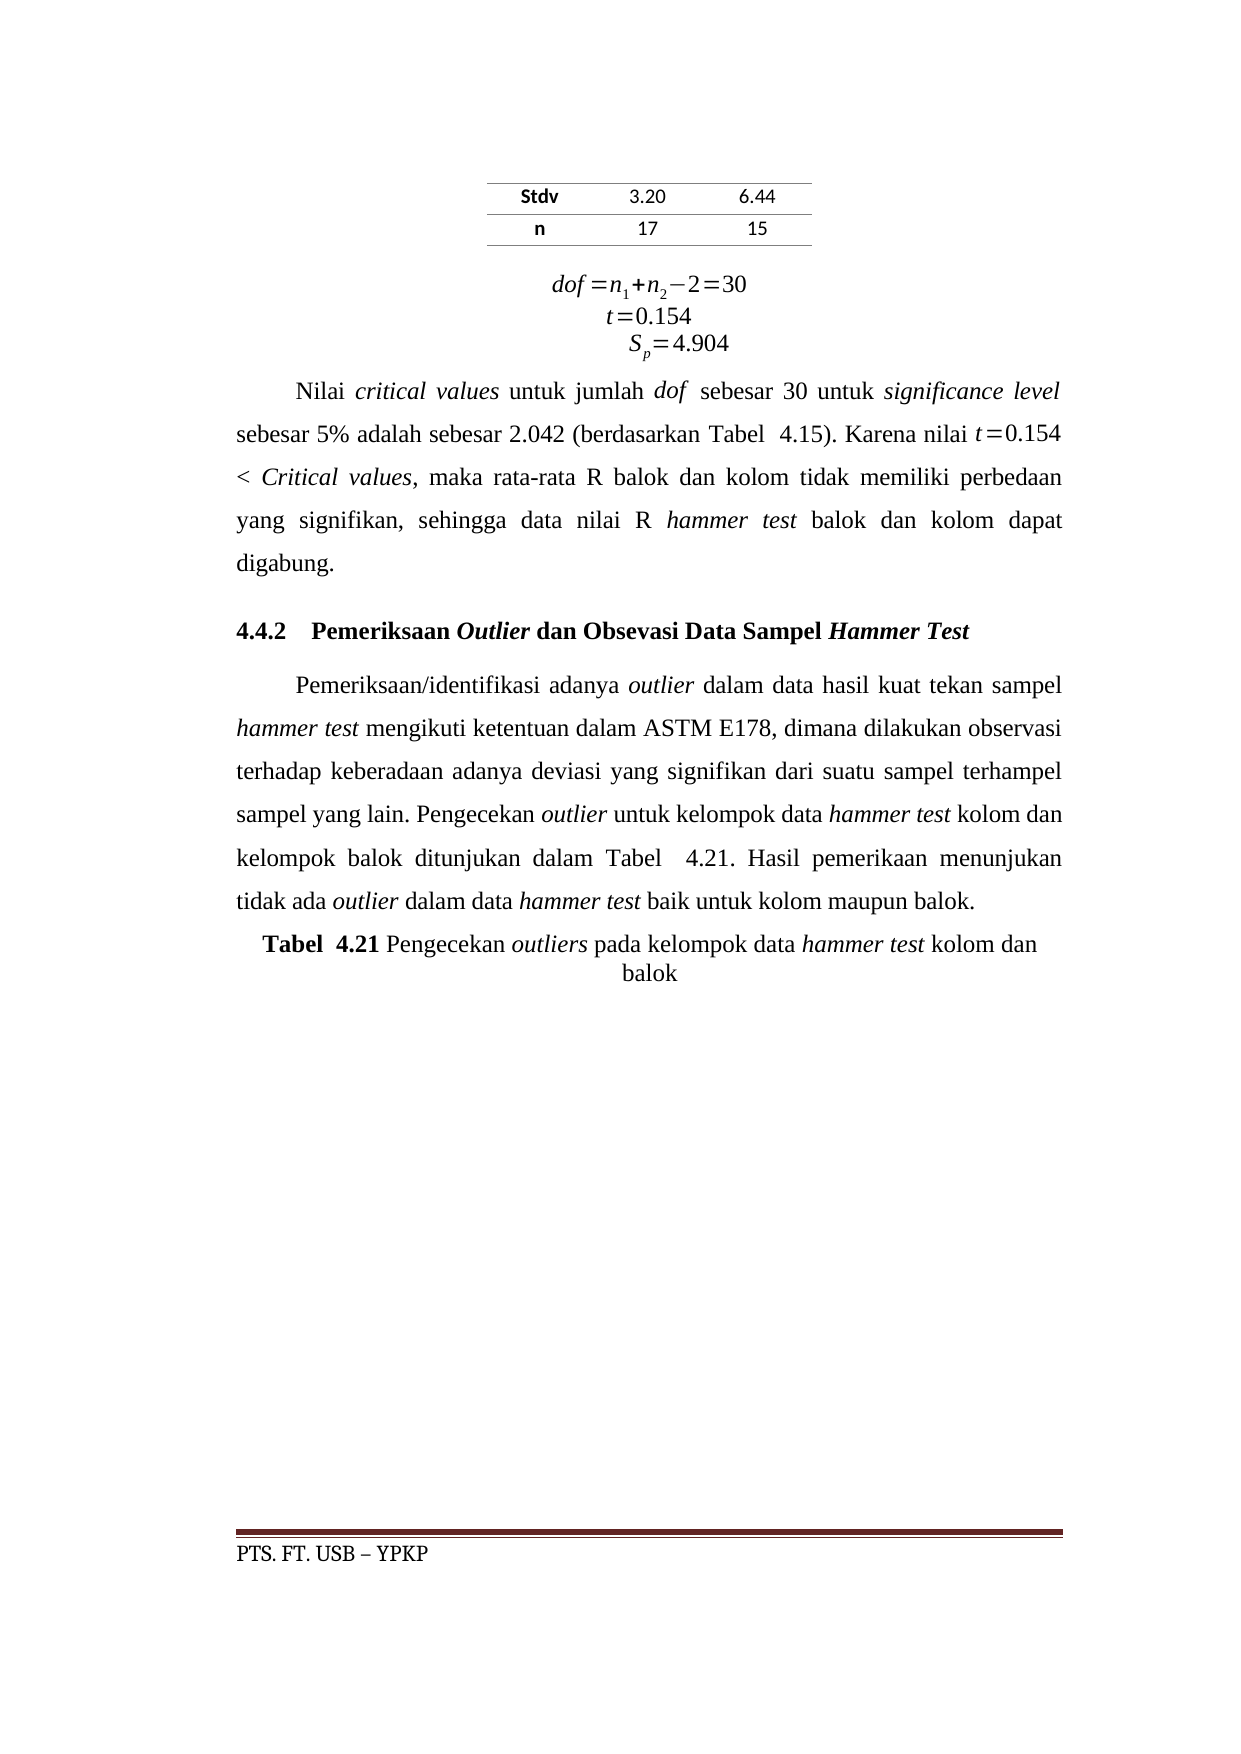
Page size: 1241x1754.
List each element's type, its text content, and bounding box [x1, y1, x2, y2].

table_cell Stdv [487, 184, 593, 214]
table_cell 6.44 [702, 184, 812, 214]
table_cell 17 [593, 215, 702, 245]
subtitle Pemeriksaan Outlier dan Obsevasi Data Sampel Hammer Test [236, 616, 1063, 645]
table_cell n [487, 215, 593, 245]
table_cell 15 [702, 215, 812, 245]
table_cell 3.20 [593, 184, 702, 214]
